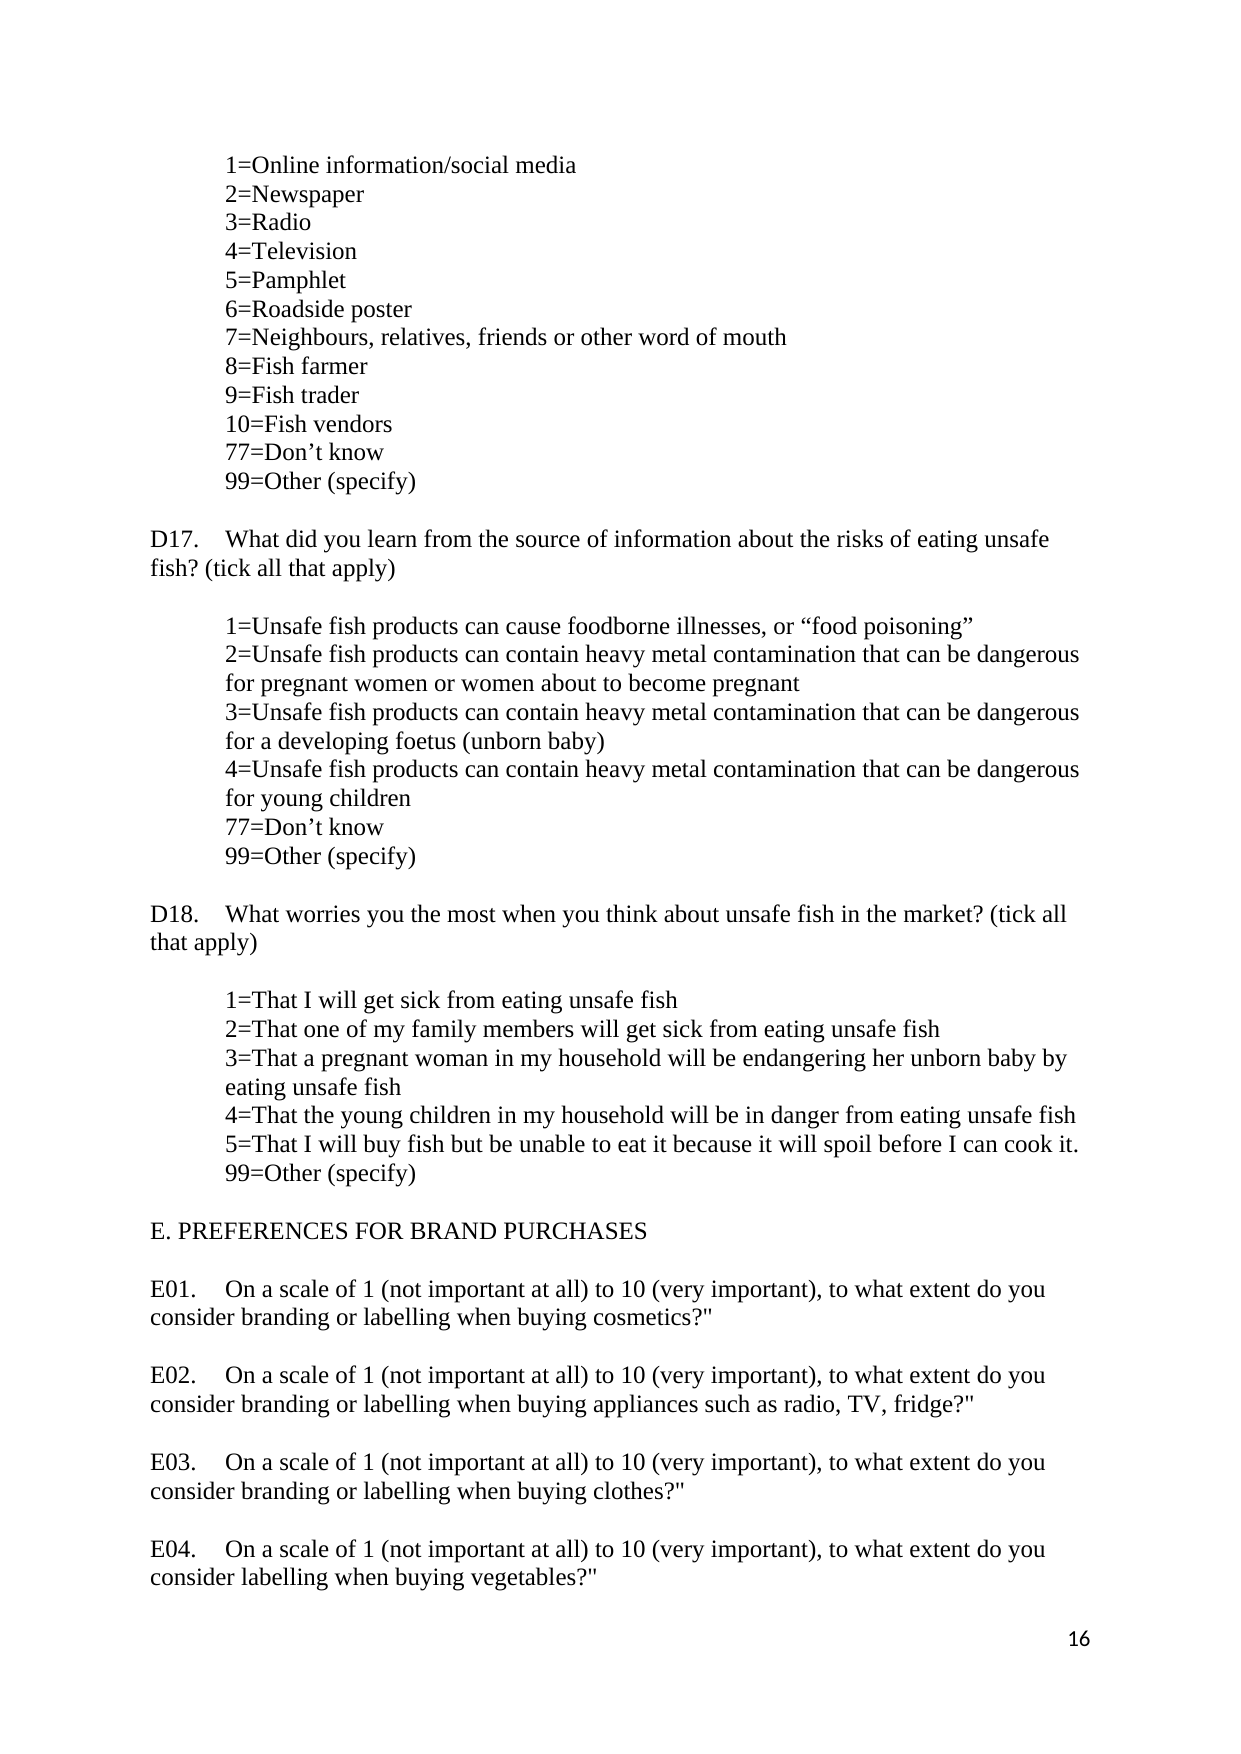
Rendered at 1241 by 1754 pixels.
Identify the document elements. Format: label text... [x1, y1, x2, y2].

text 10=Fish vendors [225, 409, 1090, 437]
text 9=Fish trader [225, 380, 1090, 409]
text D18. What worries you the most when you think about unsafe fish in the market? (tick all that apply) [150, 899, 1090, 956]
text 4=That the young children in my household will be in danger from eating unsafe fish [225, 1100, 1090, 1129]
text 4=Television [225, 236, 1090, 265]
text 4=Unsafe fish products can contain heavy metal contamination that can be dangerous for young children [225, 754, 1090, 812]
text D17. What did you learn from the source of information about the risks of eating unsafe fish? (tick all that apply) [150, 524, 1090, 582]
text E03. On a scale of 1 (not important at all) to 10 (very important), to what extent do you consider branding or labelling when buying clothes?" [150, 1447, 1090, 1504]
text 2=That one of my family members will get sick from eating unsafe fish [225, 1014, 1090, 1043]
text 5=Pamphlet [225, 265, 1090, 294]
text 5=That I will buy fish but be unable to eat it because it will spoil before I can cook it. [225, 1129, 1090, 1158]
text 7=Neighbours, relatives, friends or other word of mouth [225, 322, 1090, 351]
text E04. On a scale of 1 (not important at all) to 10 (very important), to what extent do you consider labelling when buying vegetables?" [150, 1534, 1090, 1591]
text 3=Radio [225, 207, 1090, 236]
text 3=That a pregnant woman in my household will be endangering her unborn baby by eating unsafe fish [225, 1043, 1090, 1100]
text 99=Other (specify) [225, 841, 1090, 869]
text 1=Online information/social media [225, 150, 1090, 179]
text 1=That I will get sick from eating unsafe fish [225, 985, 1090, 1014]
text 3=Unsafe fish products can contain heavy metal contamination that can be dangerous for a developing foetus (unborn baby) [225, 697, 1090, 754]
text 8=Fish farmer [225, 351, 1090, 380]
text 1=Unsafe fish products can cause foodborne illnesses, or “food poisoning” [225, 611, 1090, 639]
text 77=Don’t know [225, 812, 1090, 841]
text E01. On a scale of 1 (not important at all) to 10 (very important), to what extent do you consider branding or labelling when buying cosmetics?" [150, 1274, 1090, 1331]
text 2=Unsafe fish products can contain heavy metal contamination that can be dangerous for pregnant women or women about to become pregnant [225, 639, 1090, 697]
text 99=Other (specify) [225, 1158, 1090, 1187]
text 6=Roadside poster [225, 294, 1090, 322]
text E. PREFERENCES FOR BRAND PURCHASES [150, 1216, 1090, 1244]
text 2=Newspaper [225, 179, 1090, 207]
text 99=Other (specify) [225, 466, 1090, 495]
text 77=Don’t know [225, 437, 1090, 466]
text E02. On a scale of 1 (not important at all) to 10 (very important), to what extent do you consider branding or labelling when buying appliances such as radio, TV, fridge?" [150, 1360, 1090, 1418]
